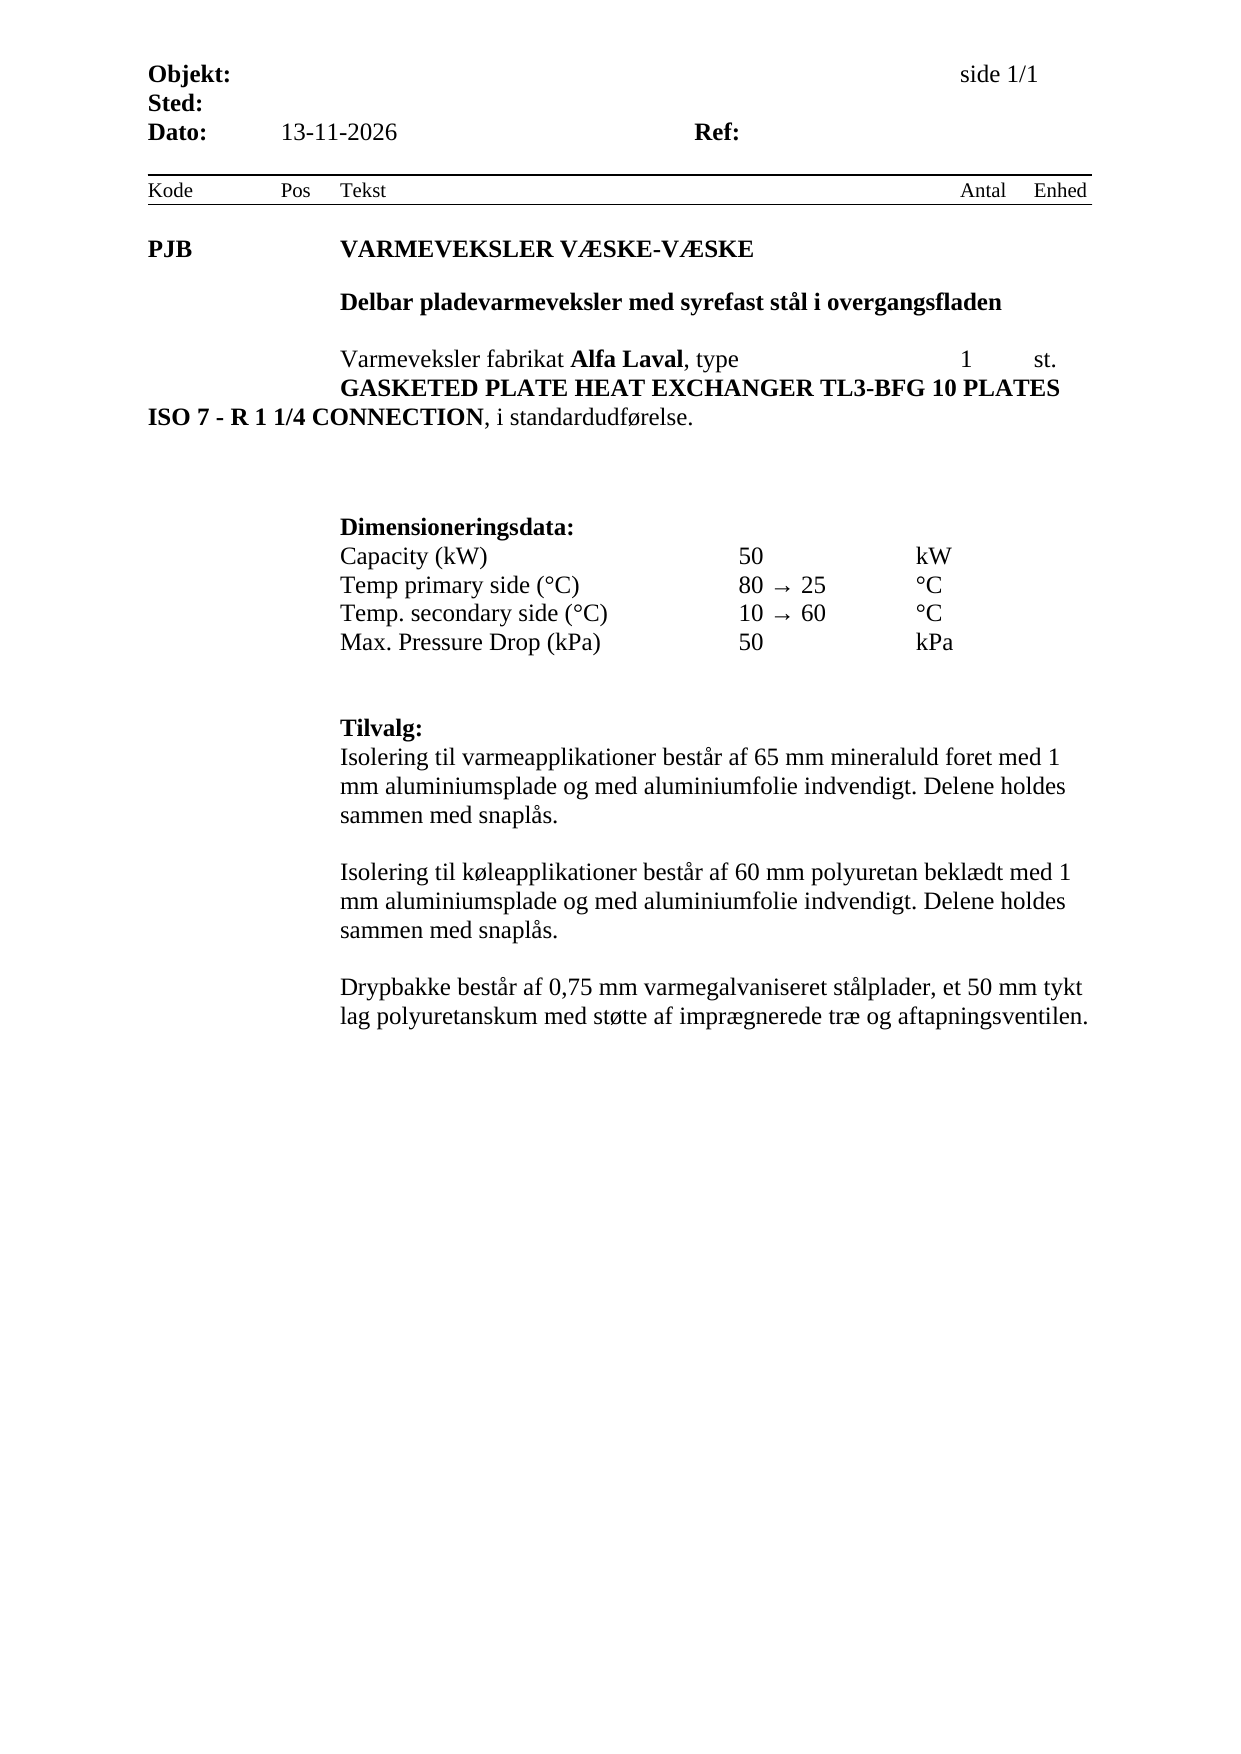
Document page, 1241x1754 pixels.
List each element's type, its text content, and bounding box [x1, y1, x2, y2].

text GASKETED PLATE HEAT EXCHANGER TL3-BFG 10 PLATES ISO 7 - R 1 1/4 CONNECTION, i standardudførelse. [148, 373, 1092, 431]
text Capacity (kW) 50 kW [340, 541, 1092, 570]
text Delbar pladevarmeveksler med syrefast stål i overgangsfladen [340, 287, 1092, 316]
text Temp primary side (°C) 80 → 25 °C [340, 570, 1092, 598]
text PJB VARMEVEKSLER VÆSKE-VÆSKE [148, 234, 1092, 263]
text Temp. secondary side (°C) 10 → 60 °C [340, 598, 1092, 627]
text Kode Pos Tekst Antal Enhed [148, 176, 1092, 204]
text Objekt: side 1/1 [148, 59, 1092, 88]
text Sted: [148, 88, 1092, 117]
text Varmeveksler fabrikat Alfa Laval, type 1 st. [148, 344, 1092, 373]
text Isolering til varmeapplikationer består af 65 mm mineraluld foret med 1 mm aluminiumsplade og med aluminiumfolie indvendigt. Delene holdes sammen med snaplås. [340, 742, 1092, 828]
text Isolering til køleapplikationer består af 60 mm polyuretan beklædt med 1 mm aluminiumsplade og med aluminiumfolie indvendigt. Delene holdes sammen med snaplås. [340, 857, 1092, 943]
text Drypbakke består af 0,75 mm varmegalvaniseret stålplader, et 50 mm tykt lag polyuretanskum med støtte af imprægnerede træ og aftapningsventilen. [340, 972, 1092, 1030]
text Tilvalg: [148, 713, 1092, 742]
text Dimensioneringsdata: [148, 512, 1092, 541]
text Max. Pressure Drop (kPa) 50 kPa [340, 627, 1092, 656]
text Dato: 22-12-2024 Ref: [148, 117, 1092, 145]
